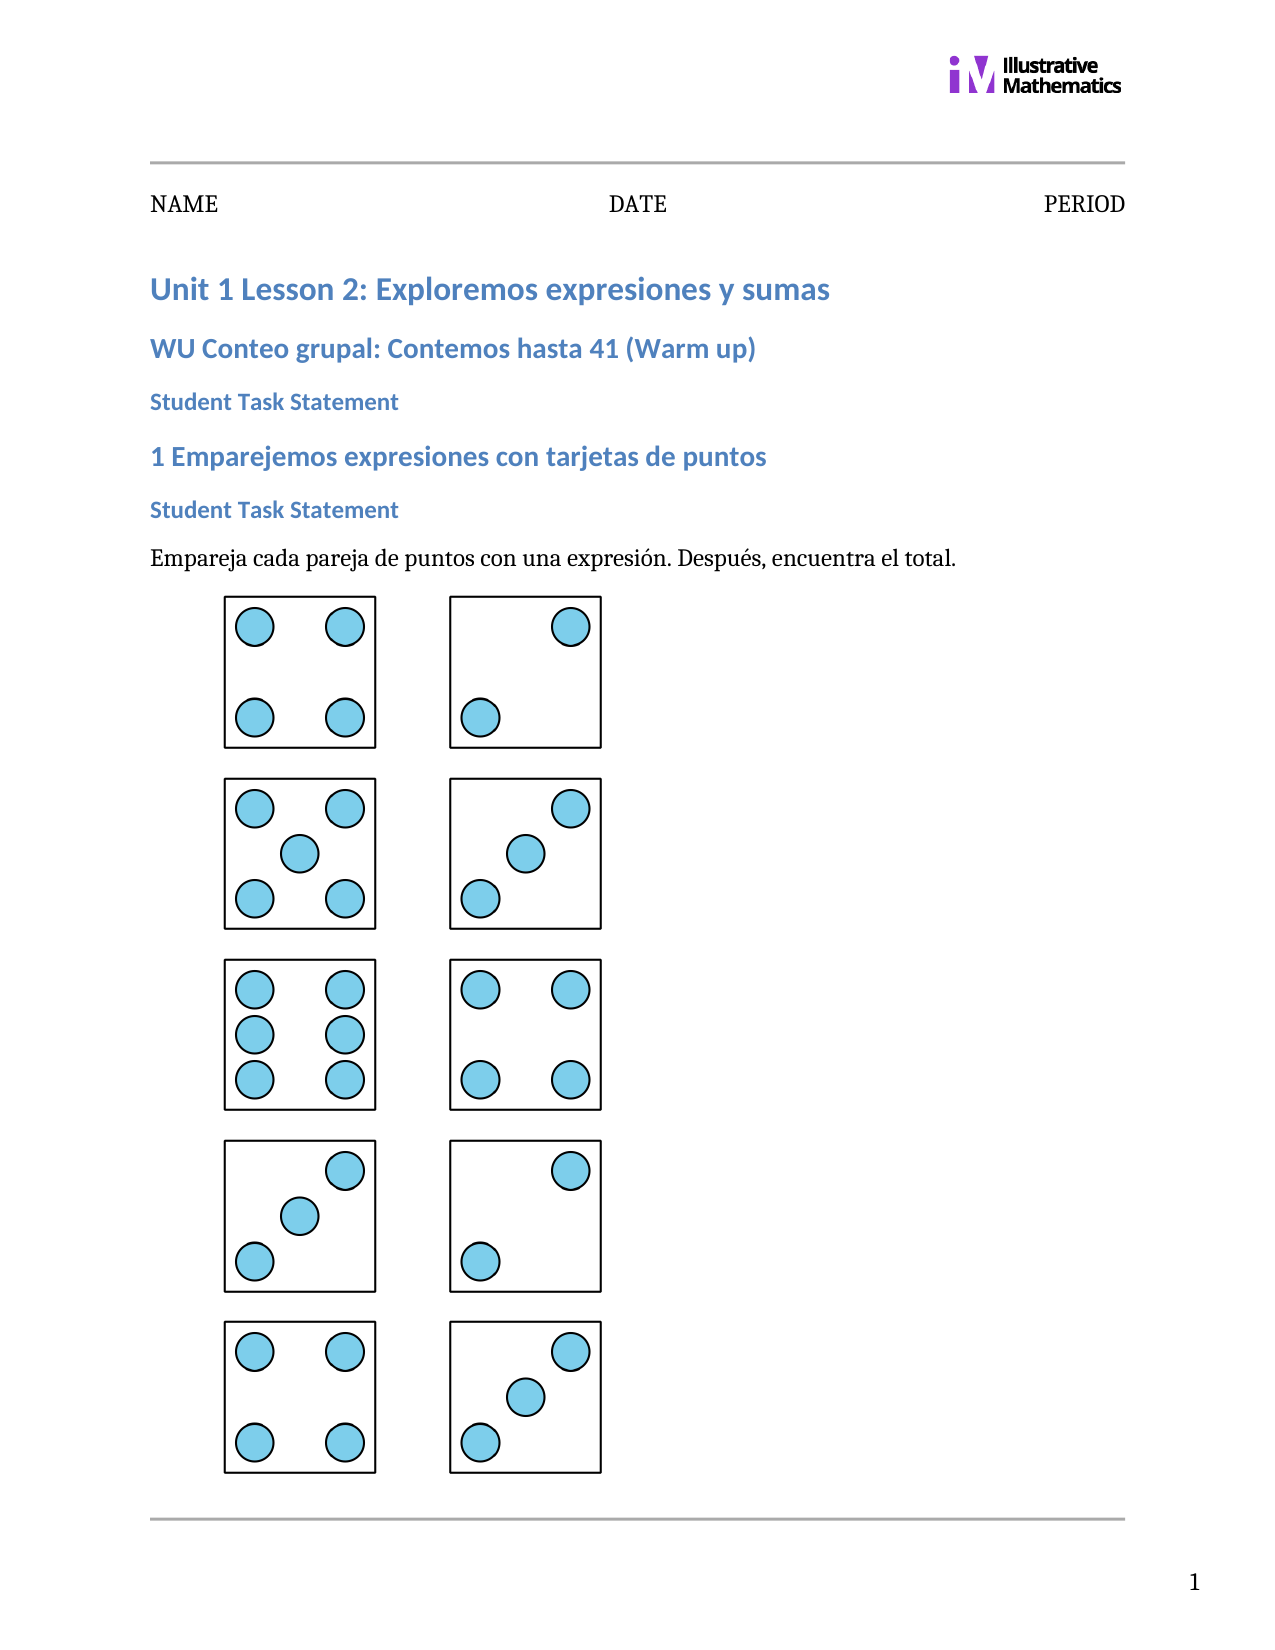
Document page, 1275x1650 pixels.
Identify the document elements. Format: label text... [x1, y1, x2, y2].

picture [168, 772, 657, 935]
picture [168, 1316, 657, 1479]
text Empareja cada pareja de puntos con una expresión. Después, encuentra el total. [150, 543, 1125, 572]
picture [168, 591, 657, 754]
picture [168, 953, 657, 1116]
picture [949, 55, 1121, 93]
subtitle WU Conteo grupal: Contemos hasta 41 (Warm up) [150, 330, 1125, 366]
subtitle Student Task Statement [150, 494, 1125, 525]
picture [168, 1134, 657, 1298]
subtitle Student Task Statement [150, 386, 1125, 417]
subtitle 1 Emparejemos expresiones con tarjetas de puntos [150, 438, 1125, 473]
subtitle Unit 1 Lesson 2: Exploremos expresiones y sumas [150, 268, 1125, 309]
